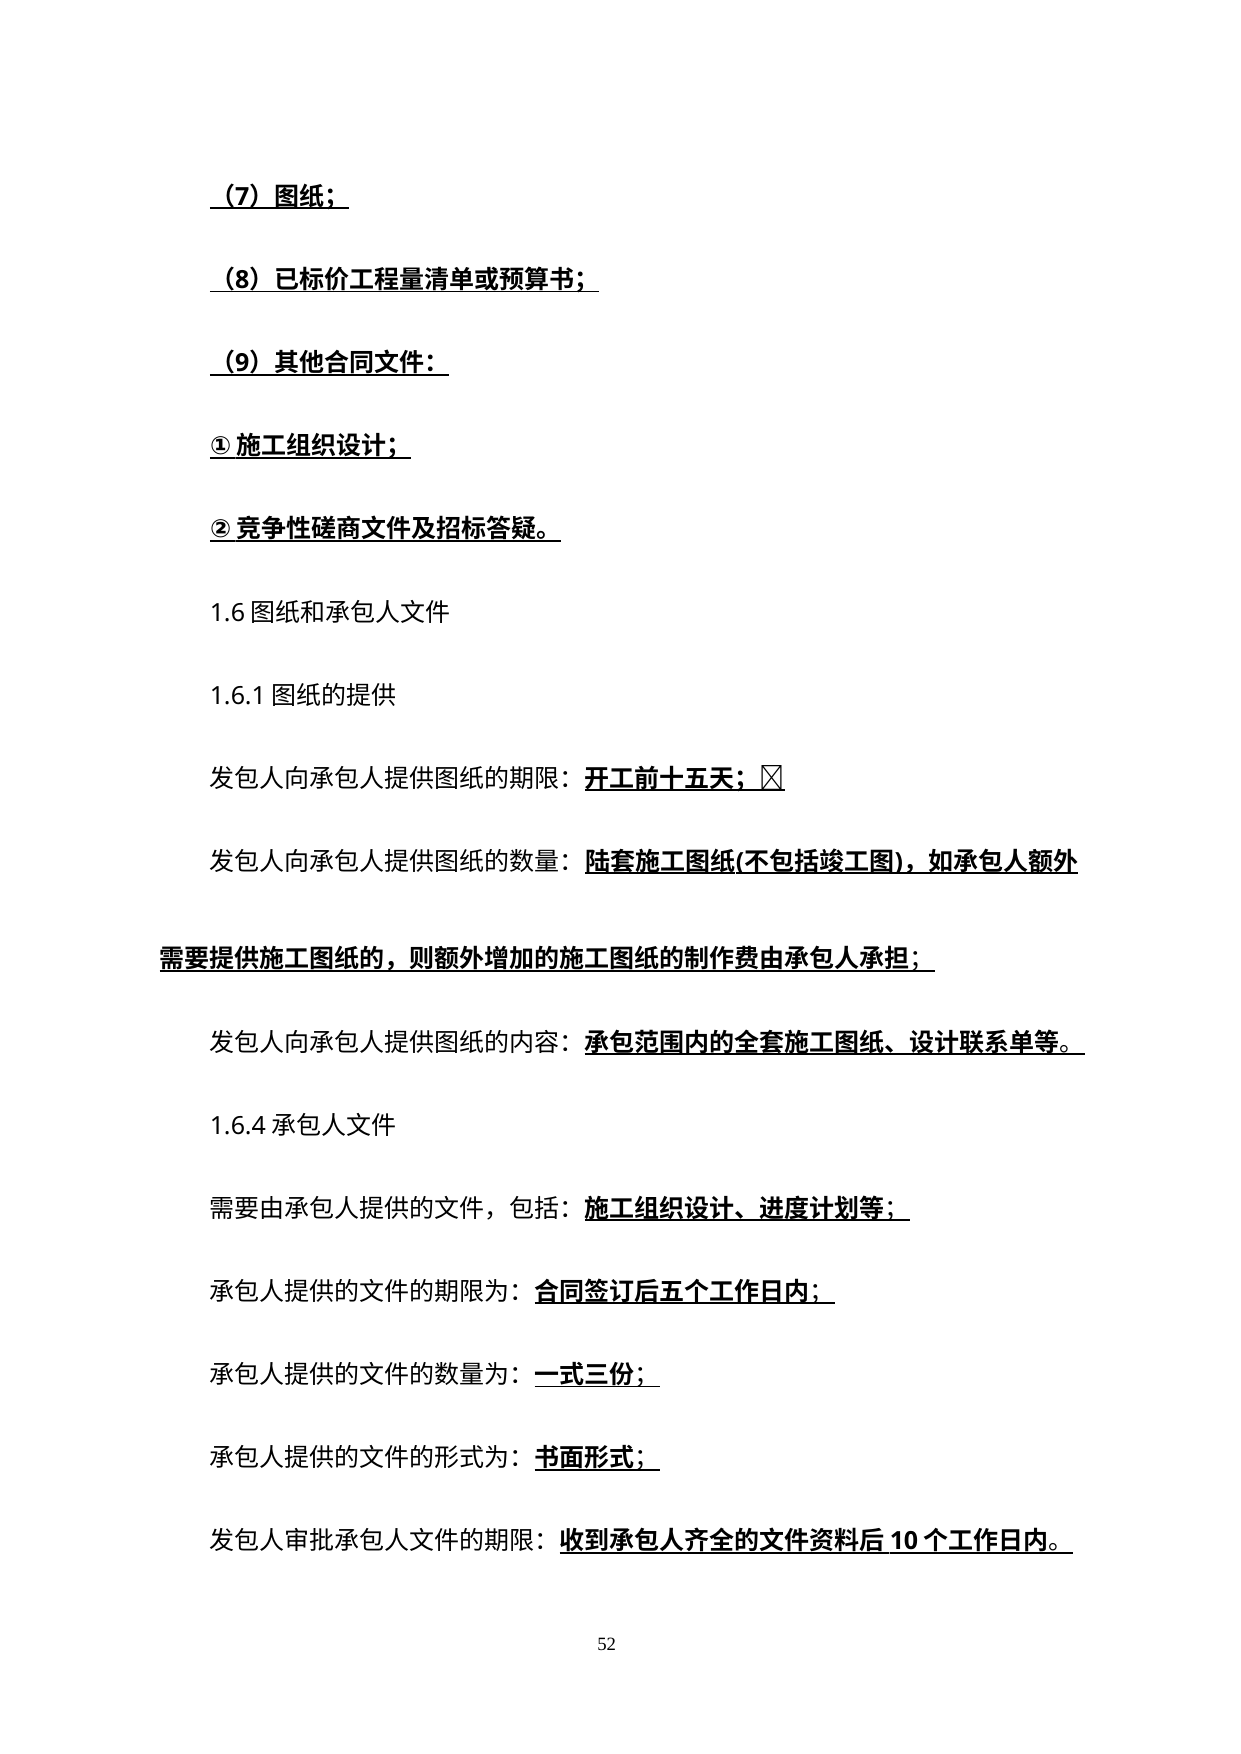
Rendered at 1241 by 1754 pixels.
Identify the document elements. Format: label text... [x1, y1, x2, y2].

text （9）其他合同文件： [159, 328, 1078, 393]
text 1.6.1图纸的提供 [159, 661, 1078, 726]
text 承包人提供的文件的数量为：一式三份； [159, 1340, 1078, 1405]
text （7）图纸； [159, 162, 1078, 227]
text 发包人向承包人提供图纸的内容：承包范围内的全套施工图纸、设计联系单等。 [159, 1008, 1078, 1073]
text 发包人向承包人提供图纸的期限：开工前十五天； [159, 744, 1078, 809]
text 1.6.4承包人文件 [159, 1091, 1078, 1156]
text ①施工组织设计； [159, 411, 1078, 476]
text 发包人审批承包人文件的期限：收到承包人齐全的文件资料后10个工作日内。 [159, 1506, 1078, 1571]
text 需要由承包人提供的文件，包括：施工组织设计、进度计划等； [159, 1174, 1078, 1239]
text 承包人提供的文件的形式为：书面形式； [159, 1423, 1078, 1488]
text 发包人向承包人提供图纸的数量：陆套施工图纸(不包括竣工图)，如承包人额外需要提供施工图纸的，则额外增加的施工图纸的制作费由承包人承担； [159, 827, 1078, 989]
text （8）已标价工程量清单或预算书； [159, 245, 1078, 310]
text 承包人提供的文件的期限为：合同签订后五个工作日内； [159, 1257, 1078, 1322]
text ②竞争性磋商文件及招标答疑。 [159, 494, 1078, 559]
text 1.6图纸和承包人文件 [159, 578, 1078, 643]
